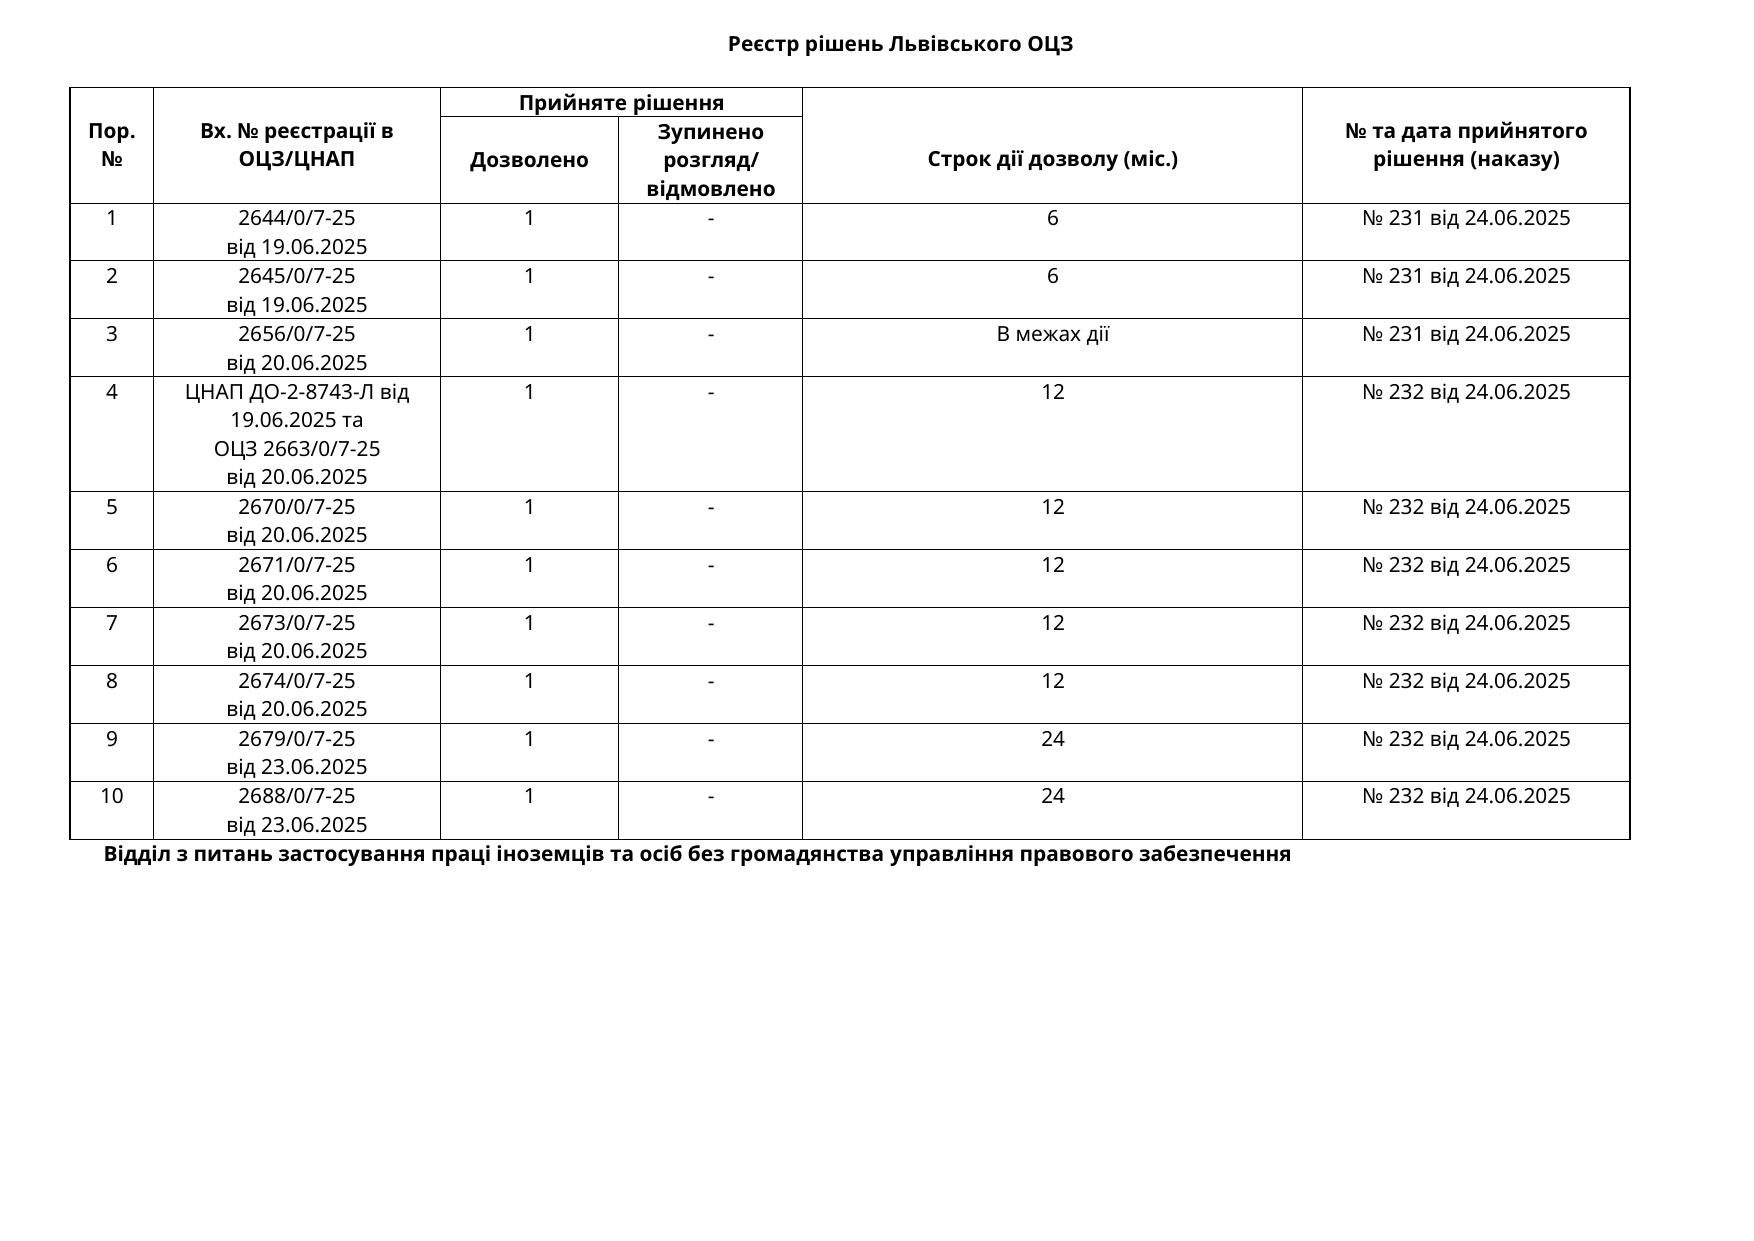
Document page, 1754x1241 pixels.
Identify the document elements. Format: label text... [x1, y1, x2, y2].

table_cell № 231 від 24.06.2025 [1303, 261, 1629, 318]
table_cell - [619, 724, 802, 781]
table_header Строк дії дозволу (міс.) [803, 88, 1302, 202]
table_cell 24 [803, 724, 1302, 781]
table_cell В межах дії [803, 319, 1302, 376]
table_cell № 232 від 24.06.2025 [1303, 550, 1629, 607]
table_cell 9 [71, 724, 153, 781]
table_cell 3 [71, 319, 153, 376]
table_cell 2673/0/7-25 від 20.06.2025 [154, 608, 440, 665]
table_cell 1 [441, 261, 618, 318]
table_cell 1 [441, 550, 618, 607]
table_cell - [619, 261, 802, 318]
table_cell - [619, 492, 802, 549]
table_cell 1 [441, 608, 618, 665]
table_cell 2674/0/7-25 від 20.06.2025 [154, 666, 440, 723]
table_cell 2645/0/7-25 від 19.06.2025 [154, 261, 440, 318]
table_cell 12 [803, 666, 1302, 723]
table_cell 1 [441, 204, 618, 260]
table_cell Зупинено розгляд/ відмовлено [619, 117, 802, 202]
table_cell № 232 від 24.06.2025 [1303, 608, 1629, 665]
table_cell - [619, 377, 802, 491]
table_cell 10 [71, 782, 153, 838]
table_cell 2688/0/7-25 від 23.06.2025 [154, 782, 440, 838]
table_header № та дата прийнятого рішення (наказу) [1303, 88, 1629, 202]
table_cell 1 [441, 377, 618, 491]
text Реєстр рішень Львівського ОЦЗ [29, 29, 1698, 58]
table_cell 4 [71, 377, 153, 491]
table_cell 12 [803, 608, 1302, 665]
table_cell 2 [71, 261, 153, 318]
table_cell 2671/0/7-25 від 20.06.2025 [154, 550, 440, 607]
table_cell 1 [441, 666, 618, 723]
table_cell 12 [803, 492, 1302, 549]
table_cell Дозволено [441, 117, 618, 202]
table_cell 7 [71, 608, 153, 665]
table_cell 8 [71, 666, 153, 723]
table_cell 1 [441, 492, 618, 549]
table_cell № 232 від 24.06.2025 [1303, 492, 1629, 549]
table_cell 2670/0/7-25 від 20.06.2025 [154, 492, 440, 549]
table_cell 1 [441, 724, 618, 781]
table_cell - [619, 782, 802, 838]
table_cell 6 [71, 550, 153, 607]
table_cell 6 [803, 204, 1302, 260]
table_cell - [619, 550, 802, 607]
table_cell № 232 від 24.06.2025 [1303, 666, 1629, 723]
table_cell № 231 від 24.06.2025 [1303, 319, 1629, 376]
table_cell № 232 від 24.06.2025 [1303, 782, 1629, 838]
table_cell 2679/0/7-25 від 23.06.2025 [154, 724, 440, 781]
table_cell 2644/0/7-25 від 19.06.2025 [154, 204, 440, 260]
table_cell - [619, 608, 802, 665]
table_cell 12 [803, 377, 1302, 491]
text Відділ з питань застосування праці іноземців та осіб без громадянства управління правового забезпечення [29, 172, 1698, 868]
table_header Пор. № [71, 88, 153, 202]
table_cell - [619, 204, 802, 260]
table_cell № 231 від 24.06.2025 [1303, 204, 1629, 260]
table_header Прийняте рішення [441, 88, 802, 116]
table_cell 2656/0/7-25 від 20.06.2025 [154, 319, 440, 376]
table_cell - [619, 666, 802, 723]
table_header Вх. № реєстрації в ОЦЗ/ЦНАП [154, 88, 440, 202]
table_cell 12 [803, 550, 1302, 607]
table_cell 1 [71, 204, 153, 260]
table_cell 6 [803, 261, 1302, 318]
table_cell 1 [441, 782, 618, 838]
table_cell 24 [803, 782, 1302, 838]
table_cell ЦНАП ДО-2-8743-Л від 19.06.2025 та ОЦЗ 2663/0/7-25 від 20.06.2025 [154, 377, 440, 491]
table_cell - [619, 319, 802, 376]
table_cell 5 [71, 492, 153, 549]
table_cell № 232 від 24.06.2025 [1303, 724, 1629, 781]
table_cell 1 [441, 319, 618, 376]
table_cell № 232 від 24.06.2025 [1303, 377, 1629, 491]
